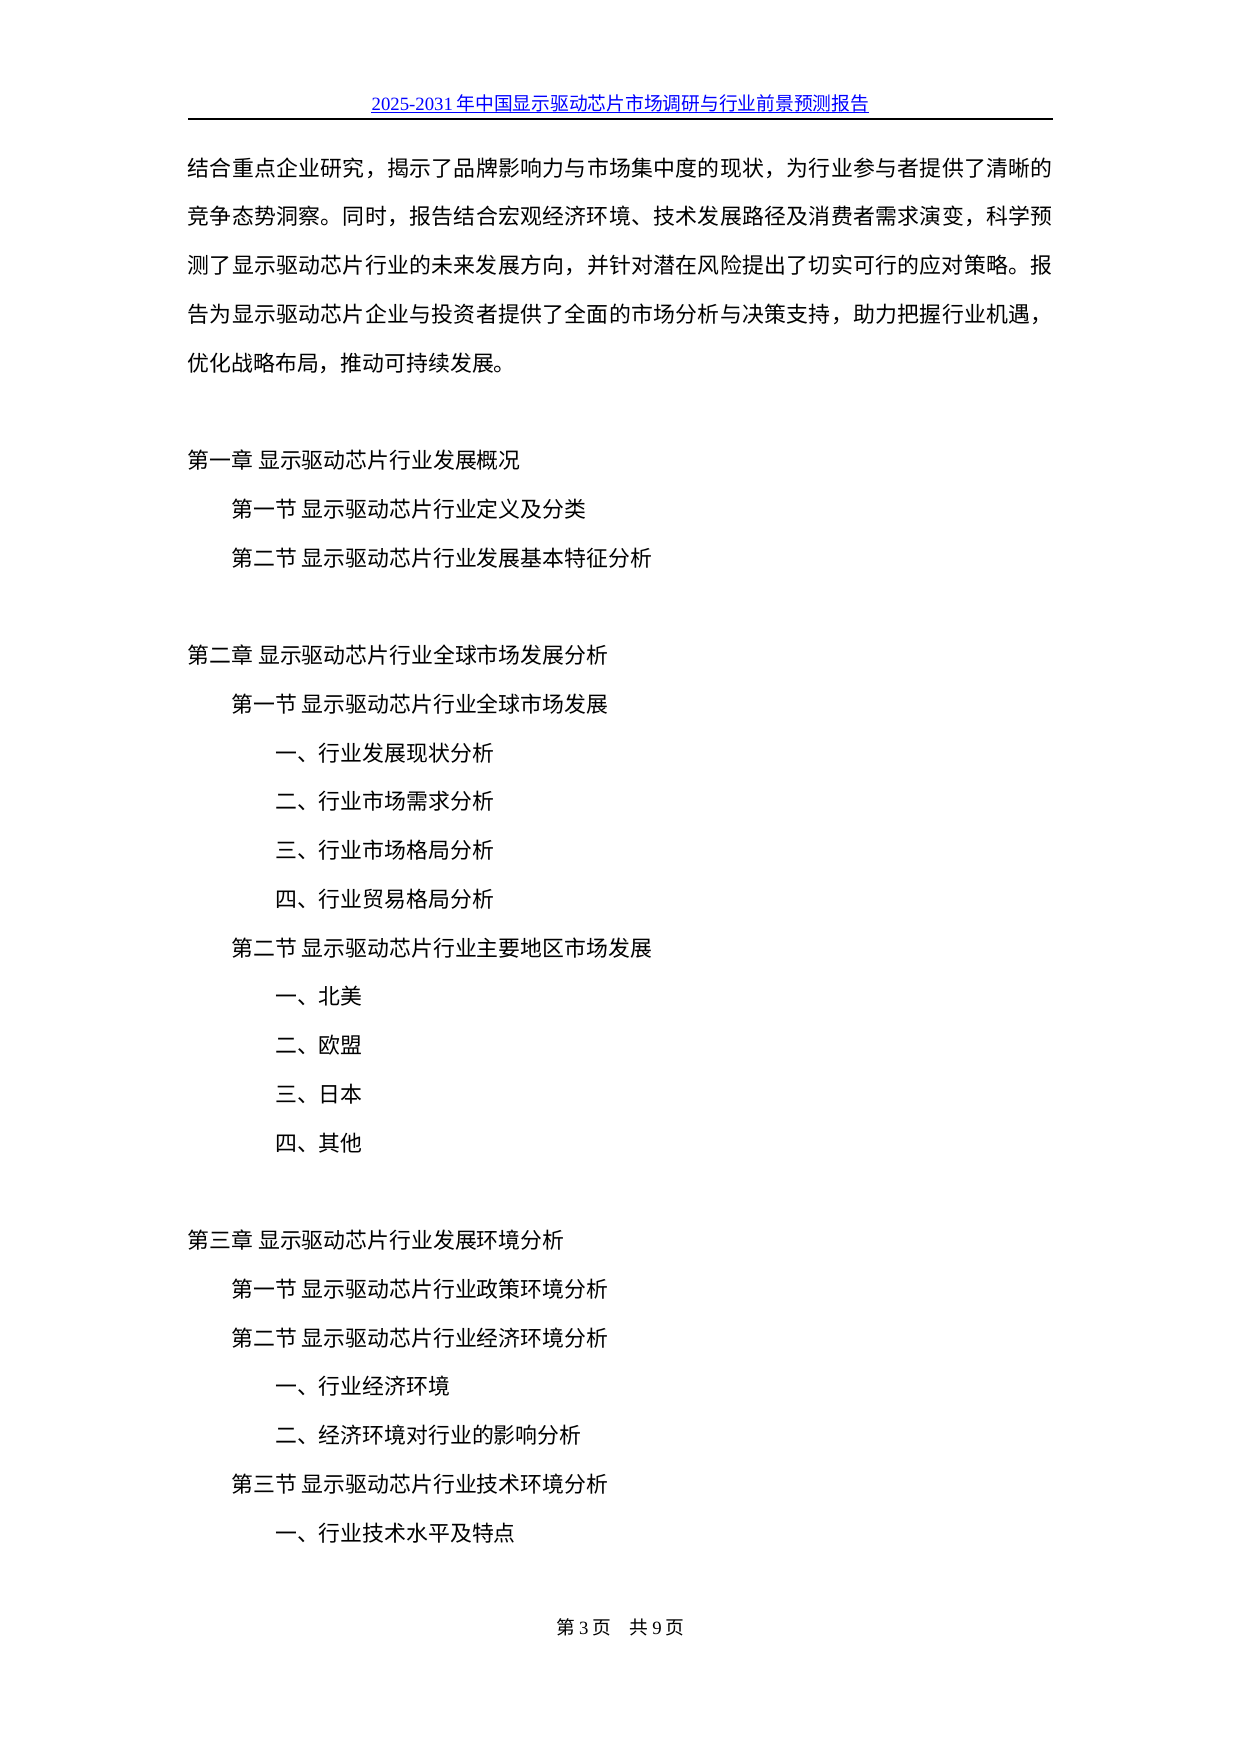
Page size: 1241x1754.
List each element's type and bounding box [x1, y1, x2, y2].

text [187, 150, 1053, 1548]
